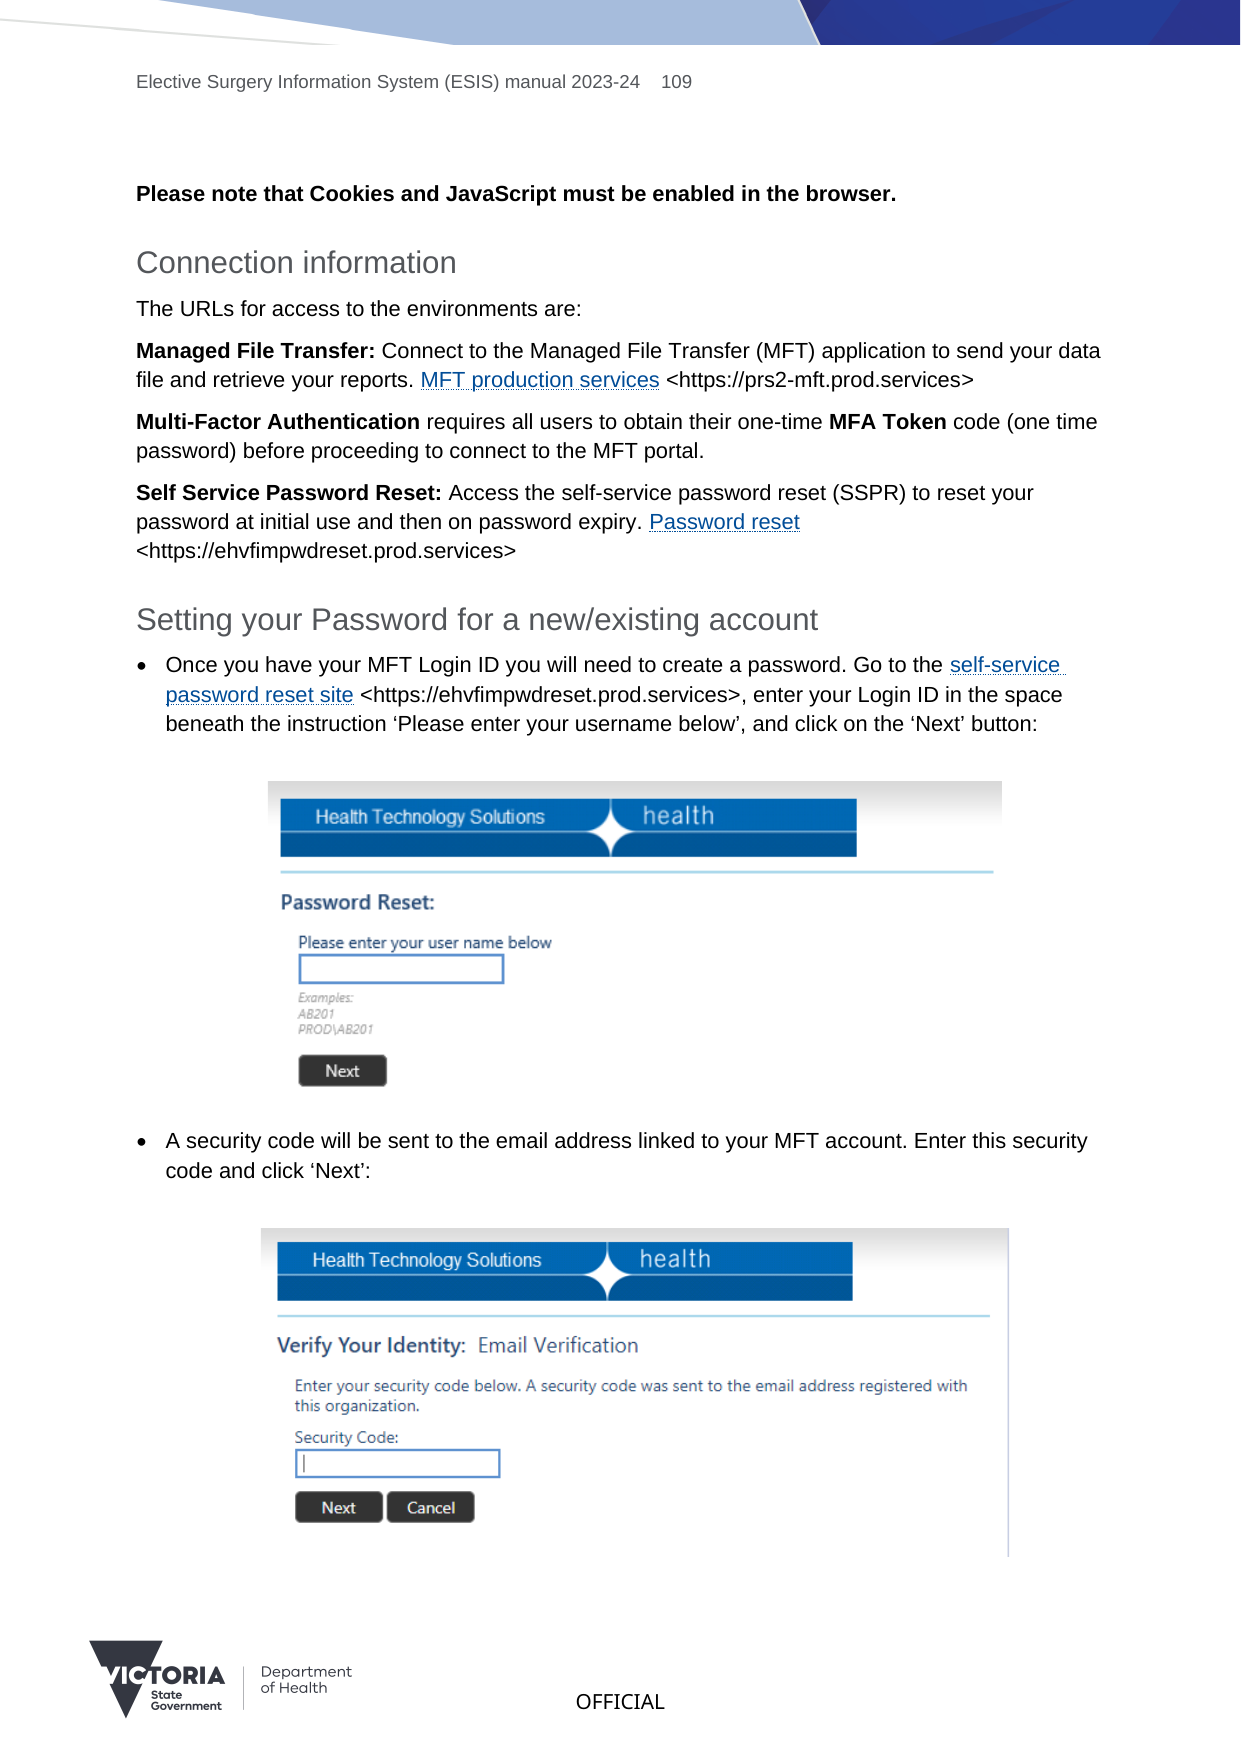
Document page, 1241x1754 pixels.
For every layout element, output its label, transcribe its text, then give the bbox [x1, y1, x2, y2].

text Self Service Password Reset: Access the self-service password reset (SSPR) to reset your password at initial use and then on password expiry. Password reset <https://ehvfimpwdreset.prod.services> [136, 476, 1104, 563]
subtitle Setting your Password for a new/existing account [136, 601, 1104, 637]
subtitle Connection information [136, 244, 1104, 280]
text A security code will be sent to the email address linked to your MFT account. Enter this security code and click ‘Next’: [136, 1125, 1104, 1183]
text Managed File Transfer: Connect to the Managed File Transfer (MFT) application to send your data file and retrieve your reports. MFT production services <https://prs2-mft.prod.services> [136, 334, 1104, 392]
text Multi-Factor Authentication requires all users to obtain their one-time MFA Token code (one time password) before proceeding to connect to the MFT portal. [136, 405, 1104, 463]
picture [267, 781, 1002, 1113]
picture [260, 1228, 1010, 1557]
text The URLs for access to the environments are: [136, 292, 1104, 321]
text Please note that Cookies and JavaScript must be enabled in the browser. [136, 177, 1104, 206]
picture [0, 0, 1241, 45]
picture [0, 1595, 1241, 1754]
text Once you have your MFT Login ID you will need to create a password. Go to the self-service password reset site <https://ehvfimpwdreset.prod.services>, enter your Login ID in the space beneath the instruction ‘Please enter your username below’, and click on the ‘Next’ button: [136, 649, 1104, 737]
